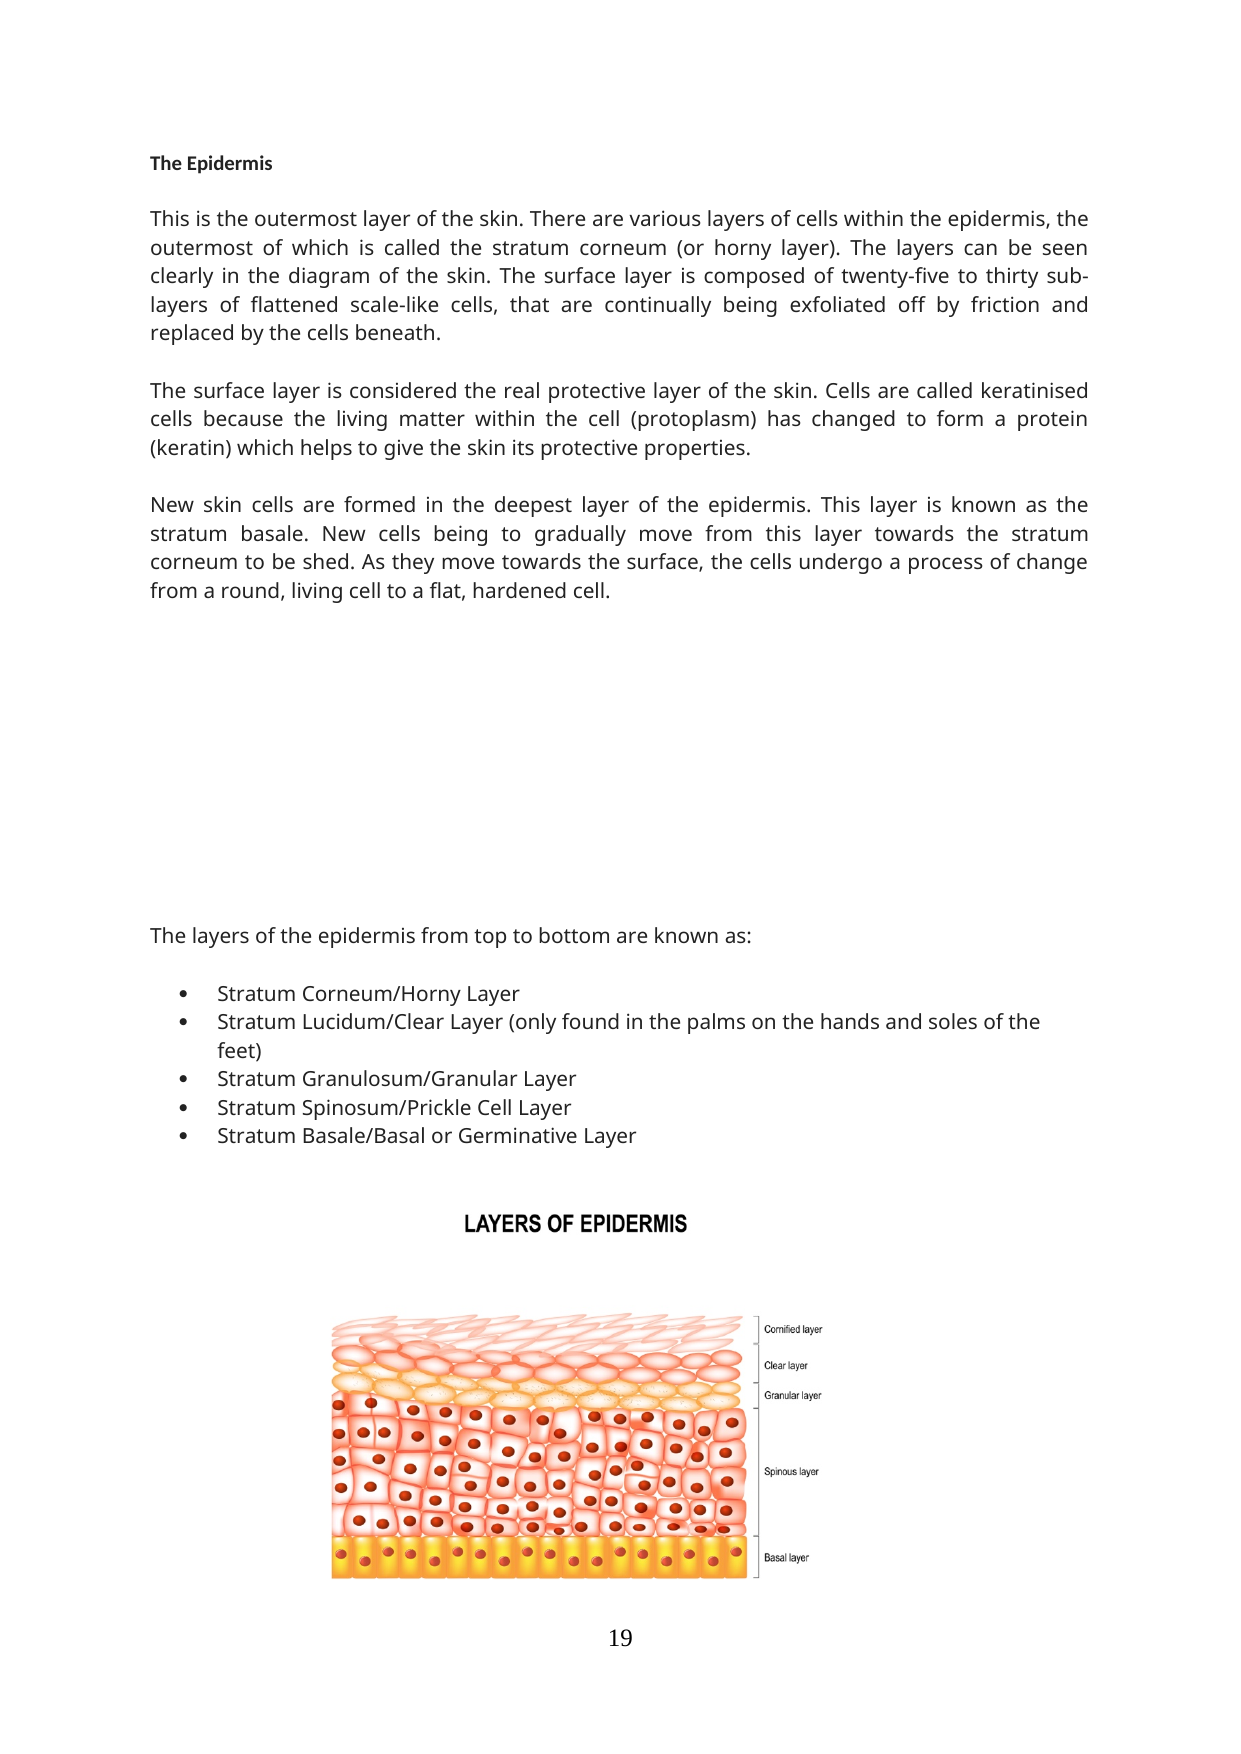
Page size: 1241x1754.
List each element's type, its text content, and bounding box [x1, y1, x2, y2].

list Stratum Granulosum/Granular Layer [179, 1064, 1090, 1093]
list Stratum Spinosum/Prickle Cell Layer [179, 1093, 1090, 1121]
list Stratum Corneum/Horny Layer [179, 979, 1090, 1007]
picture [308, 1163, 848, 1596]
text The Epidermis [150, 150, 1090, 175]
list Stratum Lucidum/Clear Layer (only found in the palms on the hands and soles of the feet) [179, 1007, 1090, 1064]
text The surface layer is considered the real protective layer of the skin. Cells are called keratinised cells because the living matter within the cell (protoplasm) has changed to form a protein (keratin) which helps to give the skin its protective properties. [150, 376, 1090, 461]
text This is the outermost layer of the skin. There are various layers of cells within the epidermis, the outermost of which is called the stratum corneum (or horny layer). The layers can be seen clearly in the diagram of the skin. The surface layer is composed of twenty-five to thirty sub-layers of flattened scale-like cells, that are continually being exfoliated off by friction and replaced by the cells beneath. [150, 204, 1090, 347]
text The layers of the epidermis from top to bottom are known as: [150, 921, 1090, 950]
list Stratum Basale/Basal or Germinative Layer [179, 1121, 1090, 1149]
text New skin cells are formed in the deepest layer of the epidermis. This layer is known as the stratum basale. New cells being to gradually move from this layer towards the stratum corneum to be shed. As they move towards the surface, the cells undergo a process of change from a round, living cell to a flat, hardened cell. [150, 490, 1090, 604]
